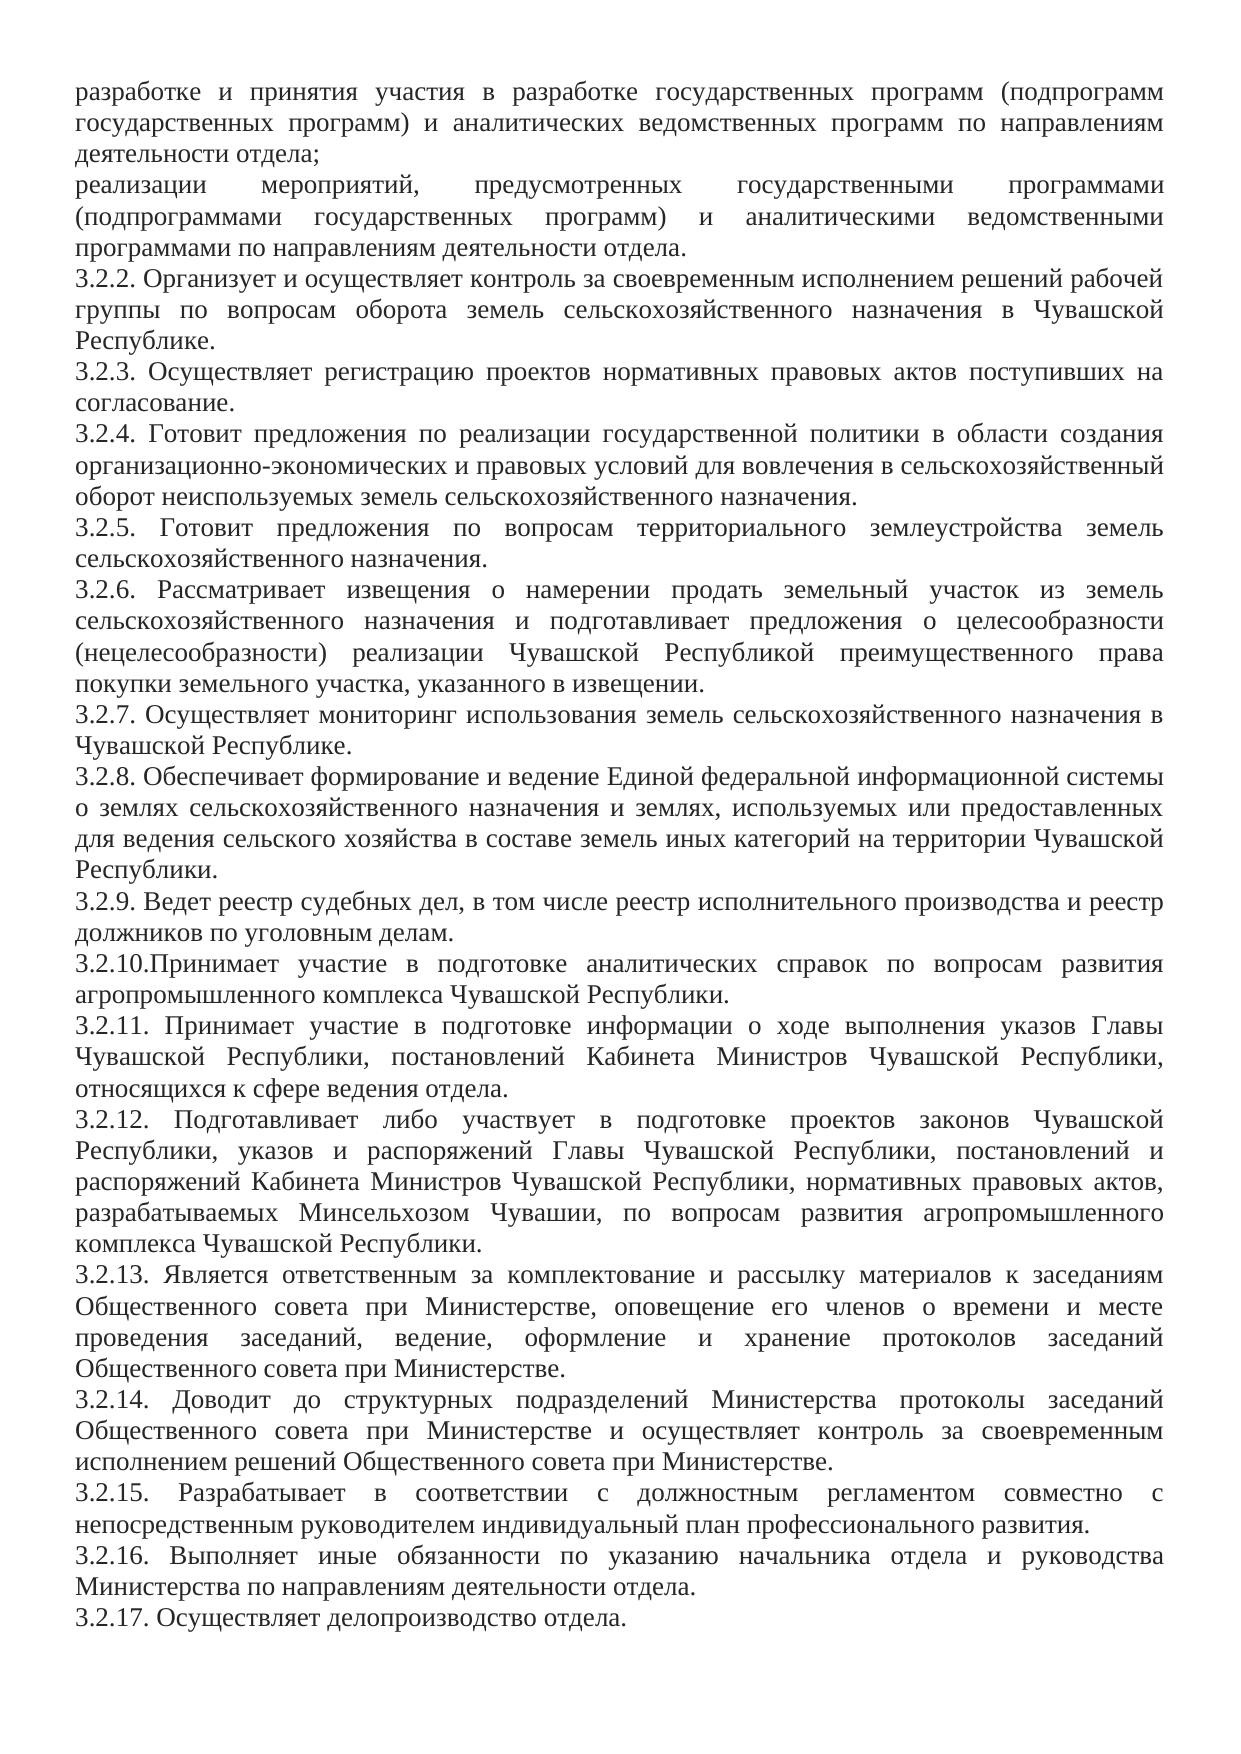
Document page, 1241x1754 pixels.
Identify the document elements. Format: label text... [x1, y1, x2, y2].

text 3.2.13. Является ответственным за комплектование и рассылку материалов к заседаниям Общественного совета при Министерстве, оповещение его членов о времени и месте проведения заседаний, ведение, оформление и хранение протоколов заседаний Общественного совета при Министерстве. [75, 1258, 1165, 1383]
text 3.2.5. Готовит предложения по вопросам территориального землеустройства земель сельскохозяйственного назначения. [75, 511, 1165, 573]
text 3.2.14. Доводит до структурных подразделений Министерства протоколы заседаний Общественного совета при Министерстве и осуществляет контроль за своевременным исполнением решений Общественного совета при Министерстве. [75, 1383, 1165, 1477]
text 3.2.8. Обеспечивает формирование и ведение Единой федеральной информационной системы о землях сельскохозяйственного назначения и землях, используемых или предоставленных для ведения сельского хозяйства в составе земель иных категорий на территории Чувашской Республики. [75, 760, 1165, 885]
text 3.2.9. Ведет реестр судебных дел, в том числе реестр исполнительного производства и реестр должников по уголовным делам. [75, 885, 1165, 947]
text 3.2.16. Выполняет иные обязанности по указанию начальника отдела и руководства Министерства по направлениям деятельности отдела. [75, 1539, 1165, 1601]
text 3.2.3. Осуществляет регистрацию проектов нормативных правовых актов поступивших на согласование. [75, 355, 1165, 418]
text 3.2.7. Осуществляет мониторинг использования земель сельскохозяйственного назначения в Чувашской Республике. [75, 698, 1165, 760]
text 3.2.17. Осуществляет делопроизводство отдела. [75, 1601, 1165, 1632]
text реализации мероприятий, предусмотренных государственными программами (подпрограммами государственных программ) и аналитическими ведомственными программами по направлениям деятельности отдела. [75, 168, 1165, 262]
text 3.2.4. Готовит предложения по реализации государственной политики в области создания организационно-экономических и правовых условий для вовлечения в сельскохозяйственный оборот неиспользуемых земель сельскохозяйственного назначения. [75, 418, 1165, 511]
text 3.2.2. Организует и осуществляет контроль за своевременным исполнением решений рабочей группы по вопросам оборота земель сельскохозяйственного назначения в Чувашской Республике. [75, 262, 1165, 355]
text 3.2.6. Рассматривает извещения о намерении продать земельный участок из земель сельскохозяйственного назначения и подготавливает предложения о целесообразности (нецелесообразности) реализации Чувашской Республикой преимущественного права покупки земельного участка, указанного в извещении. [75, 573, 1165, 698]
text разработке и принятия участия в разработке государственных программ (подпрограмм государственных программ) и аналитических ведомственных программ по направлениям деятельности отдела; [75, 75, 1165, 168]
text 3.2.12. Подготавливает либо участвует в подготовке проектов законов Чувашской Республики, указов и распоряжений Главы Чувашской Республики, постановлений и распоряжений Кабинета Министров Чувашской Республики, нормативных правовых актов, разрабатываемых Минсельхозом Чувашии, по вопросам развития агропромышленного комплекса Чувашской Республики. [75, 1103, 1165, 1258]
text 3.2.10.Принимает участие в подготовке аналитических справок по вопросам развития агропромышленного комплекса Чувашской Республики. [75, 947, 1165, 1009]
text 3.2.15. Разрабатывает в соответствии с должностным регламентом совместно с непосредственным руководителем индивидуальный план профессионального развития. [75, 1477, 1165, 1539]
text 3.2.11. Принимает участие в подготовке информации о ходе выполнения указов Главы Чувашской Республики, постановлений Кабинета Министров Чувашской Республики, относящихся к сфере ведения отдела. [75, 1009, 1165, 1103]
